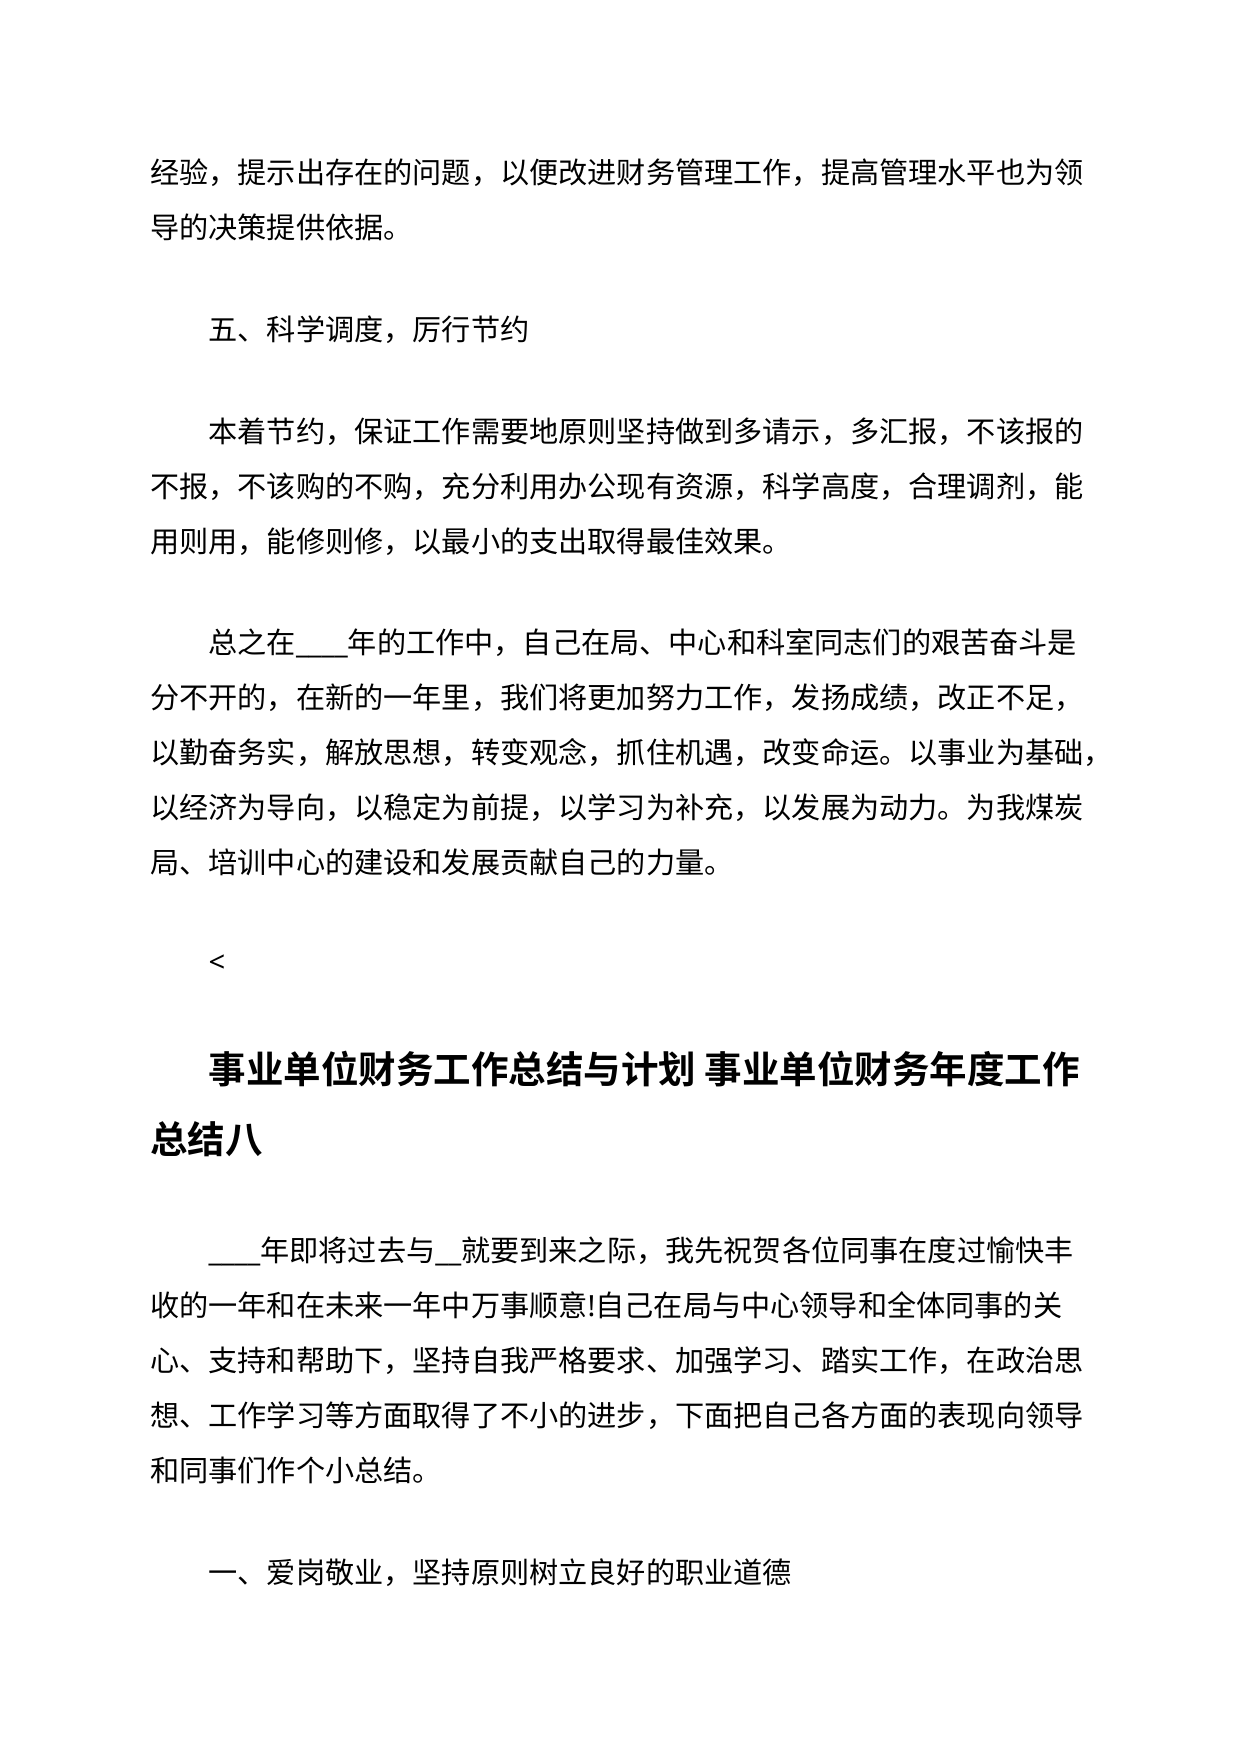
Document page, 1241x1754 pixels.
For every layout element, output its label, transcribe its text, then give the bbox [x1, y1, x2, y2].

text ____年即将过去与__就要到来之际，我先祝贺各位同事在度过愉快丰收的一年和在未来一年中万事顺意!自己在局与中心领导和全体同事的关心、支持和帮助下，坚持自我严格要求、加强学习、踏实工作，在政治思想、工作学习等方面取得了不小的进步，下面把自己各方面的表现向领导和同事们作个小总结。 [150, 1228, 1090, 1490]
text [150, 150, 1090, 247]
text 一、爱岗敬业，坚持原则树立良好的职业道德 [150, 1549, 1090, 1592]
text 本着节约，保证工作需要地原则坚持做到多请示，多汇报，不该报的不报，不该购的不购，充分利用办公现有资源，科学高度，合理调剂，能用则用，能修则修，以最小的支出取得最佳效果。 [150, 408, 1090, 561]
text 总之在____年的工作中，自己在局、中心和科室同志们的艰苦奋斗是分不开的，在新的一年里，我们将更加努力工作，发扬成绩，改正不足，以勤奋务实，解放思想，转变观念，抓住机遇，改变命运。以事业为基础，以经济为导向，以稳定为前提，以学习为补充，以发展为动力。为我煤炭局、培训中心的建设和发展贡献自己的力量。 [150, 620, 1090, 882]
text 事业单位财务工作总结与计划 事业单位财务年度工作总结八 [150, 1040, 1090, 1165]
text 五、科学调度，厉行节约 [150, 307, 1090, 349]
text < [150, 941, 1090, 981]
